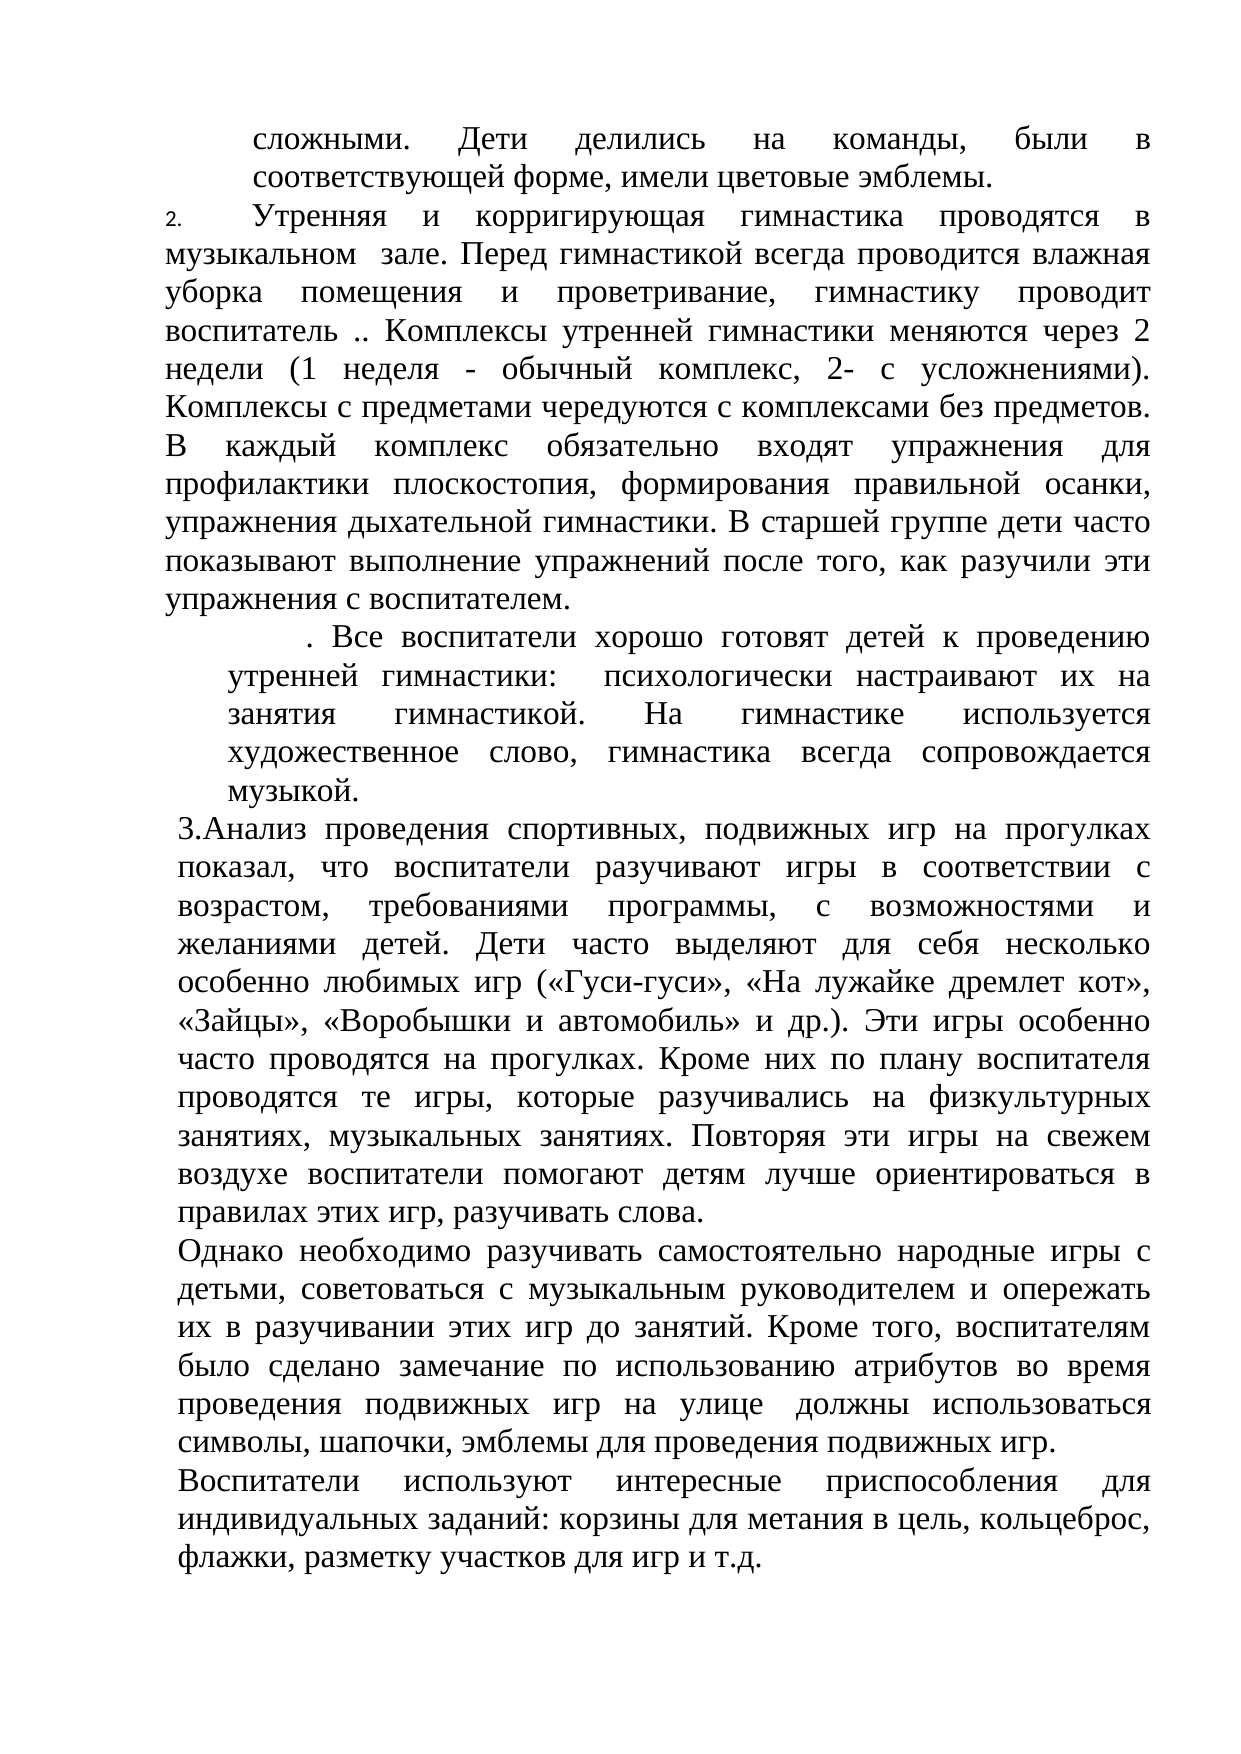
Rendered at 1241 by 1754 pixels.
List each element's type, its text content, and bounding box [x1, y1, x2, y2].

text Однако необходимо разучивать самостоятельно народные игры с детьми, советоваться с музыкальным руководителем и опережать их в разучивании этих игр до занятий. Кроме того, воспитателям было сделано замечание по использованию атрибутов во время проведения подвижных игр на улице должны использоваться символы, шапочки, эмблемы для проведения подвижных игр. [177, 1230, 1152, 1460]
text . Все воспитатели хорошо готовят детей к проведению утренней гимнастики: психологически настраивают их на занятия гимнастикой. На гимнастике используется художественное слово, гимнастика всегда сопровождается музыкой. [227, 616, 1152, 808]
text 3.Анализ проведения спортивных, подвижных игр на прогулках показал, что воспитатели разучивают игры в соответствии с возрастом, требованиями программы, с возможностями и желаниями детей. Дети часто выделяют для себя несколько особенно любимых игр («Гуси-гуси», «На лужайке дремлет кот», «Зайцы», «Воробышки и автомобиль» и др.). Эти игры особенно часто проводятся на прогулках. Кроме них по плану воспитателя проводятся те игры, которые разучивались на физкультурных занятиях, музыкальных занятиях. Повторяя эти игры на свежем воздухе воспитатели помогают детям лучше ориентироваться в правилах этих игр, разучивать слова. [177, 808, 1152, 1230]
list Утренняя и корригирующая гимнастика проводятся в музыкальном зале. Перед гимнастикой всегда проводится влажная уборка помещения и проветривание, гимнастику проводит воспитатель .. Комплексы утренней гимнастики меняются через 2 недели (1 неделя - обычный комплекс, 2- с усложнениями). Комплексы с предметами чередуются с комплексами без предметов. В каждый комплекс обязательно входят упражнения для профилактики плоскостопия, формирования правильной осанки, упражнения дыхательной гимнастики. В старшей группе дети часто показывают выполнение упражнений после того, как разучили эти упражнения с воспитателем. [165, 195, 1152, 616]
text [252, 118, 1152, 195]
text Воспитатели используют интересные приспособления для индивидуальных заданий: корзины для метания в цель, кольцеброс, флажки, разметку участков для игр и т.д. [177, 1460, 1152, 1575]
